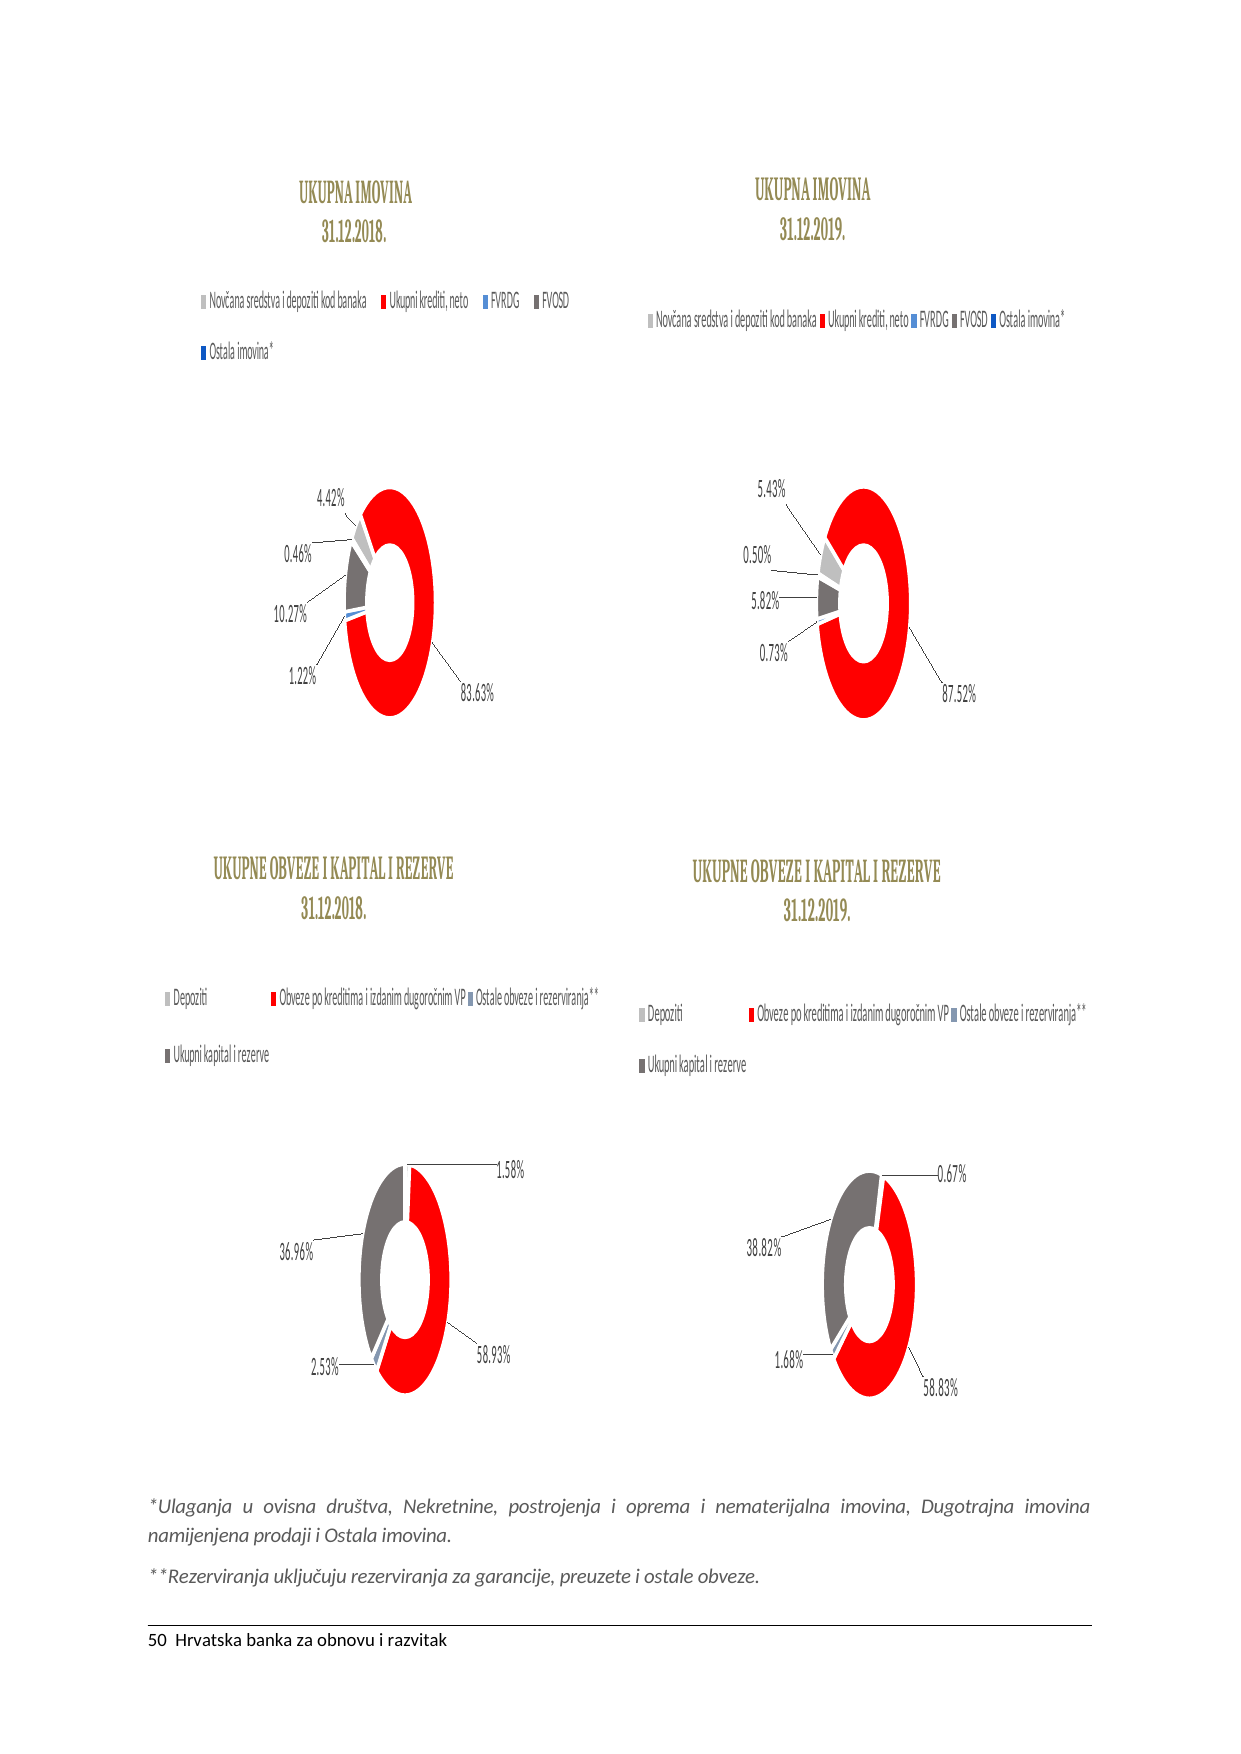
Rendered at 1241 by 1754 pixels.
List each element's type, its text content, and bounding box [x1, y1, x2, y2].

text *Ulaganja u ovisna društva, Nekretnine, postrojenja i oprema i nematerijalna imovina, Dugotrajna imovina namijenjena prodaji i Ostala imovina. [148, 1493, 1093, 1547]
text **Rezerviranja uključuju rezerviranja za garancije, preuzete i ostale obveze. [148, 1564, 1093, 1589]
